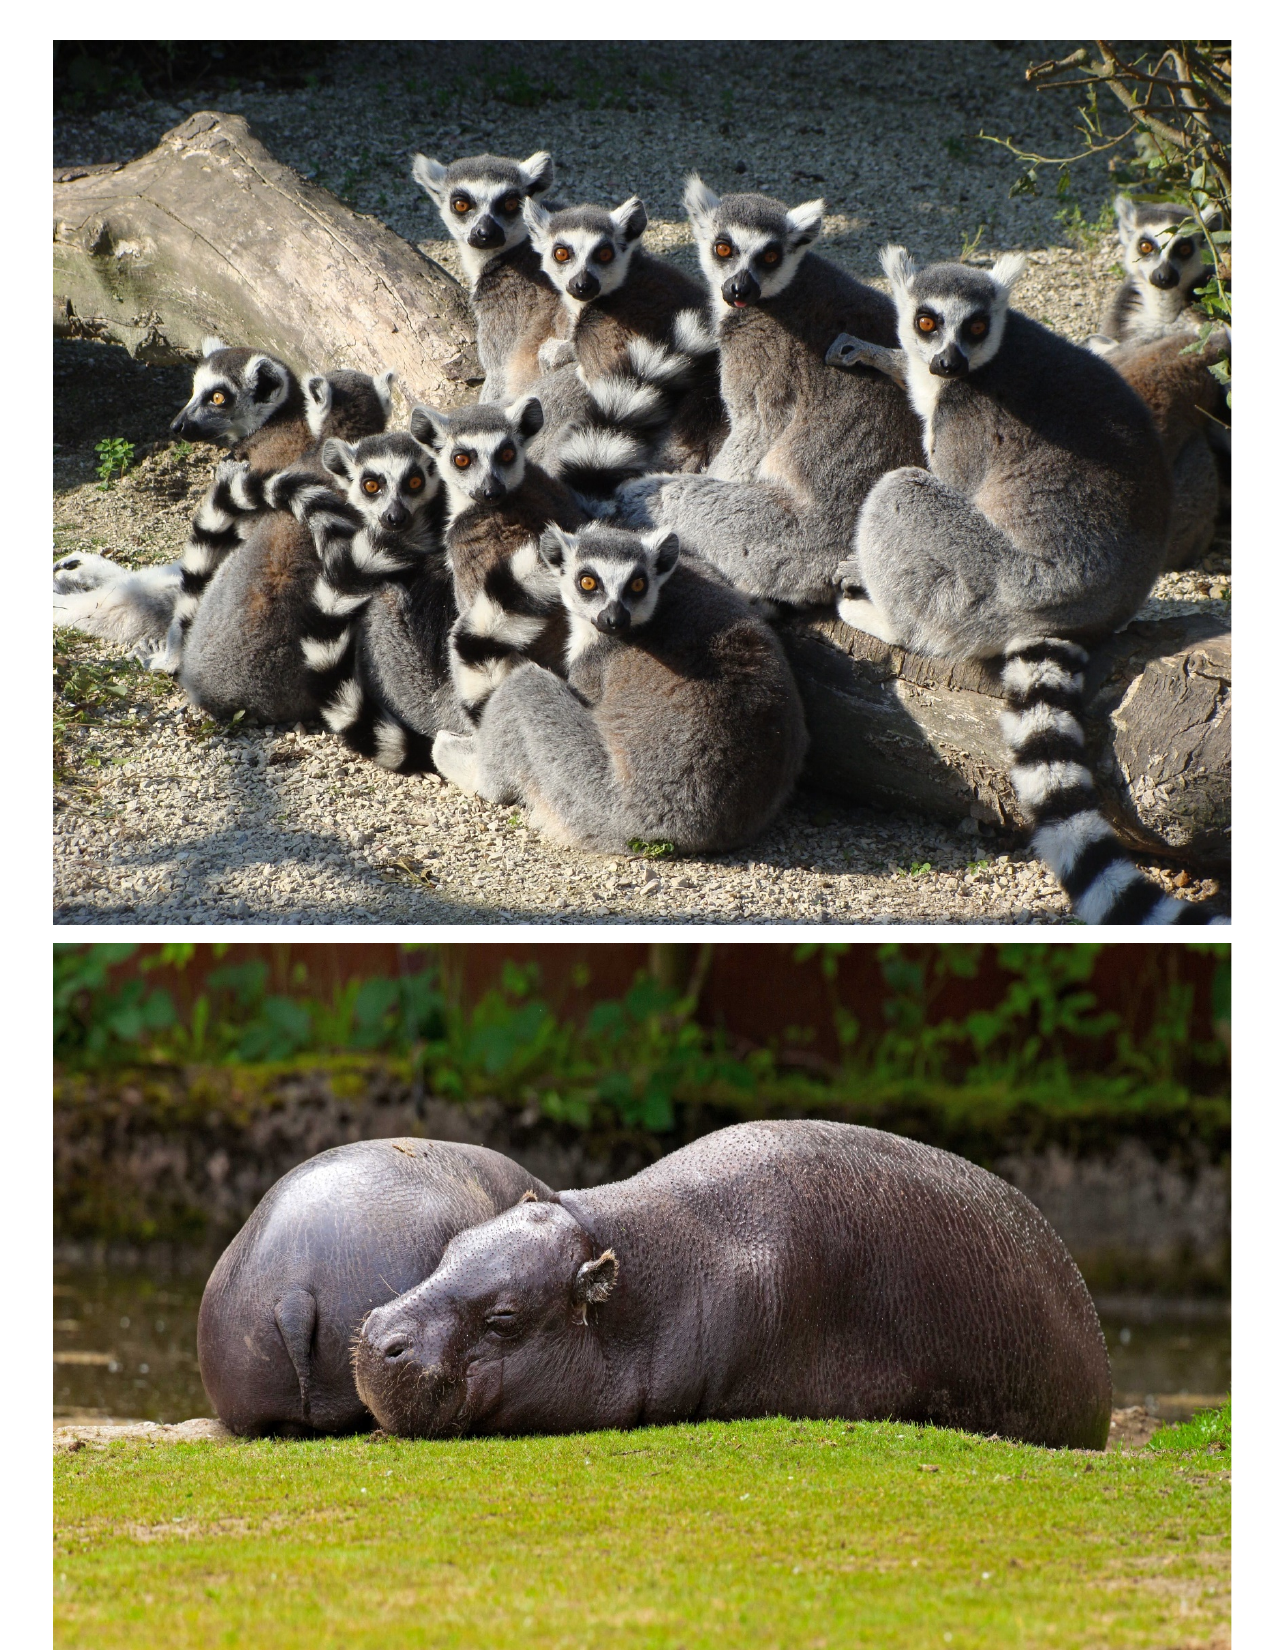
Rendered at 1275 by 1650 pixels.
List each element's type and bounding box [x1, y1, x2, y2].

picture [53, 943, 1232, 1650]
picture [53, 40, 1232, 925]
